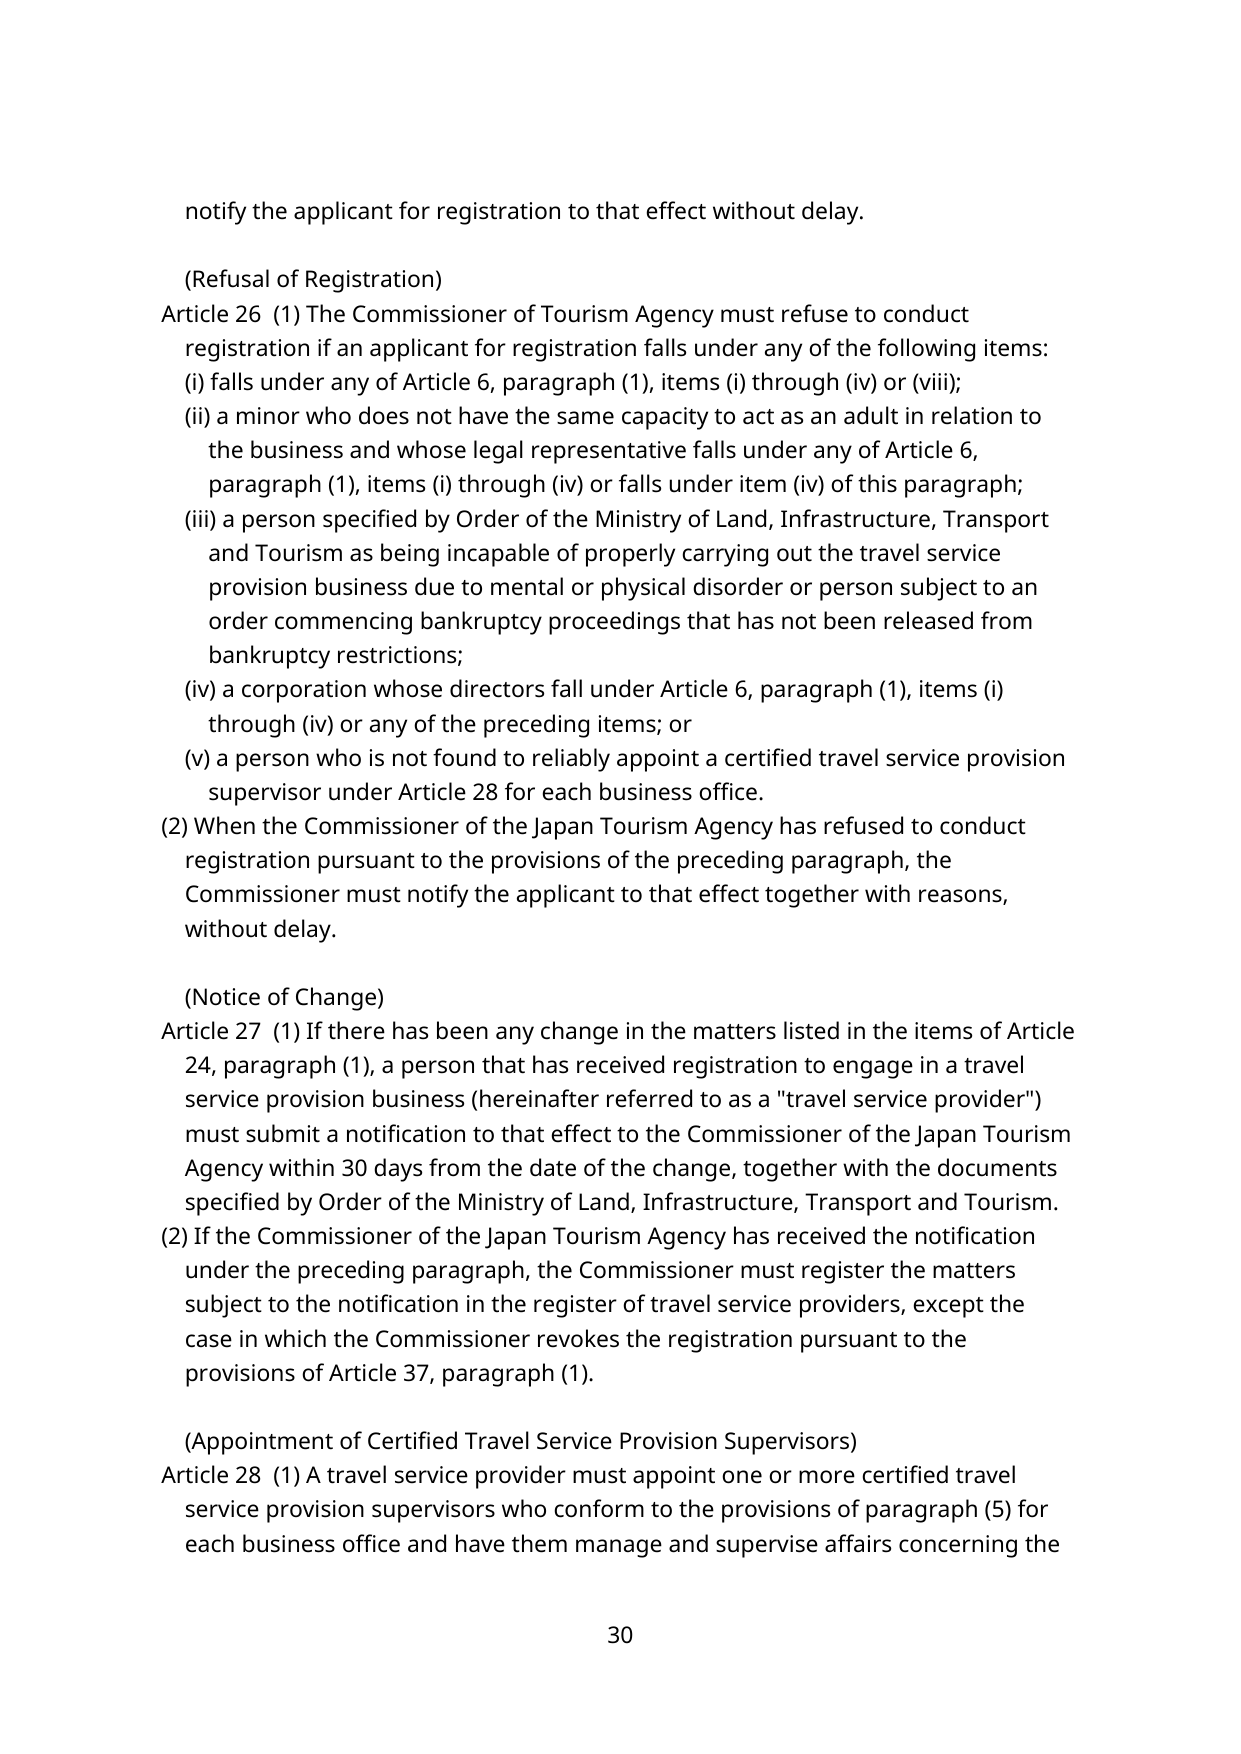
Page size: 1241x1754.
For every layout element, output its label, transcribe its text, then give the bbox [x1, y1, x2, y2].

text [161, 1458, 1079, 1560]
text Article 26 (1) The Commissioner of Tourism Agency must refuse to conduct registration if an applicant for registration falls under any of the following items: [161, 296, 1079, 364]
text (Refusal of Registration) [184, 262, 1079, 296]
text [161, 194, 1079, 228]
text Article 27 (1) If there has been any change in the matters listed in the items of Article 24, paragraph (1), a person that has received registration to engage in a travel service provision business (hereinafter referred to as a "travel service provider") must submit a notification to that effect to the Commissioner of the Japan Tourism Agency within 30 days from the date of the change, together with the documents specified by Order of the Ministry of Land, Infrastructure, Transport and Tourism. [161, 1014, 1079, 1219]
text (ii) a minor who does not have the same capacity to act as an adult in relation to the business and whose legal representative falls under any of Article 6, paragraph (1), items (i) through (iv) or falls under item (iv) of this paragraph; [184, 399, 1079, 501]
text (Appointment of Certified Travel Service Provision Supervisors) [184, 1424, 1079, 1458]
text (iv) a corporation whose directors fall under Article 6, paragraph (1), items (i) through (iv) or any of the preceding items; or [184, 672, 1079, 740]
text (v) a person who is not found to reliably appoint a certified travel service provision supervisor under Article 28 for each business office. [184, 740, 1079, 809]
text (2) If the Commissioner of the Japan Tourism Agency has received the notification under the preceding paragraph, the Commissioner must register the matters subject to the notification in the register of travel service providers, except the case in which the Commissioner revokes the registration pursuant to the provisions of Article 37, paragraph (1). [161, 1219, 1079, 1389]
text (iii) a person specified by Order of the Ministry of Land, Infrastructure, Transport and Tourism as being incapable of properly carrying out the travel service provision business due to mental or physical disorder or person subject to an order commencing bankruptcy proceedings that has not been released from bankruptcy restrictions; [184, 501, 1079, 672]
text (Notice of Change) [184, 979, 1079, 1014]
text (2) When the Commissioner of the Japan Tourism Agency has refused to conduct registration pursuant to the provisions of the preceding paragraph, the Commissioner must notify the applicant to that effect together with reasons, without delay. [161, 809, 1079, 945]
text (i) falls under any of Article 6, paragraph (1), items (i) through (iv) or (viii); [184, 364, 1079, 399]
